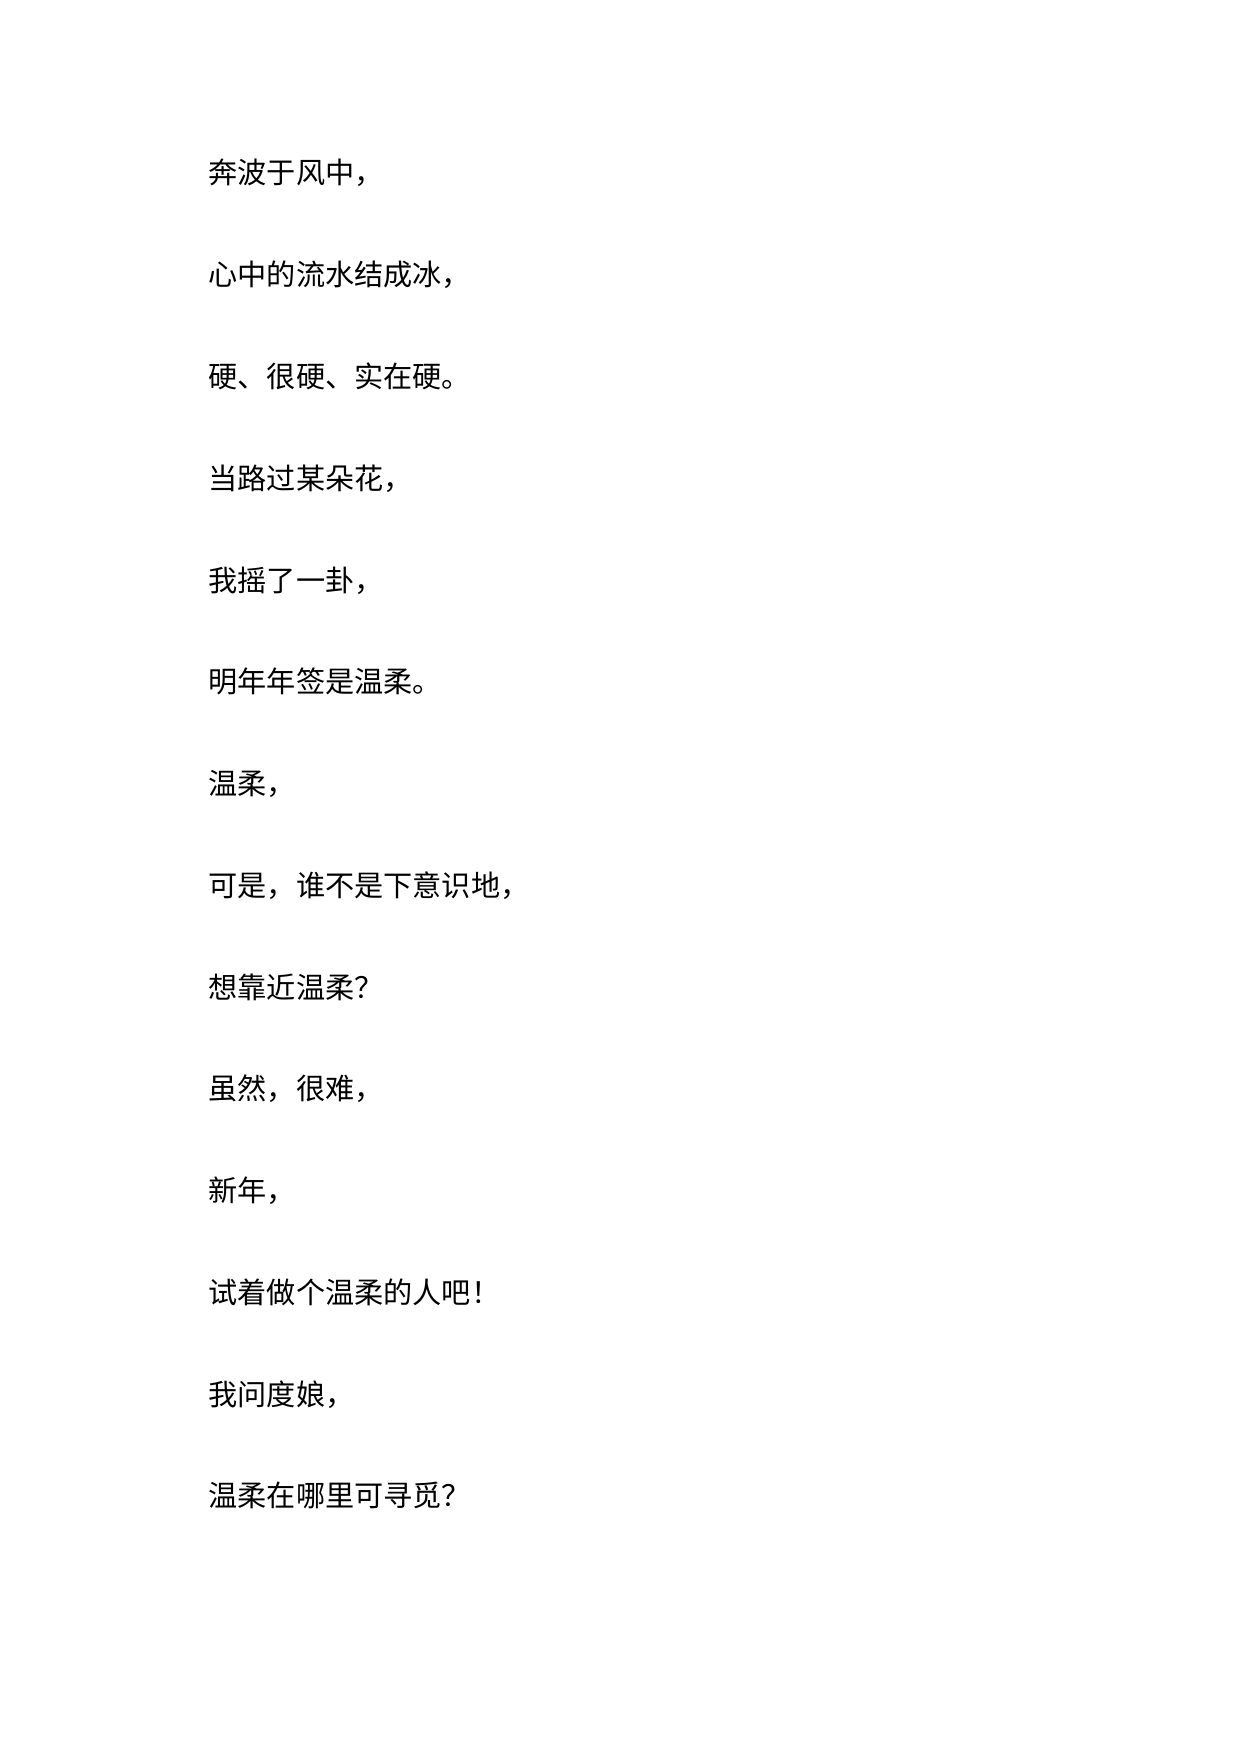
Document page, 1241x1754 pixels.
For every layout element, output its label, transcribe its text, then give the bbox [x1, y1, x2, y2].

text 新年， [150, 1168, 1090, 1210]
text 硬、很硬、实在硬。 [150, 353, 1090, 396]
text 温柔在哪里可寻觅？ [150, 1473, 1090, 1515]
text 奔波于风中， [150, 150, 1090, 192]
text 可是，谁不是下意识地， [150, 862, 1090, 905]
text 心中的流水结成冰， [150, 252, 1090, 294]
text 虽然，很难， [150, 1066, 1090, 1108]
text 试着做个温柔的人吧！ [150, 1269, 1090, 1312]
text 当路过某朵花， [150, 455, 1090, 498]
text 我摇了一卦， [150, 557, 1090, 599]
text 我问度娘， [150, 1371, 1090, 1413]
text 温柔， [150, 761, 1090, 803]
text 明年年签是温柔。 [150, 659, 1090, 701]
text 想靠近温柔？ [150, 964, 1090, 1006]
